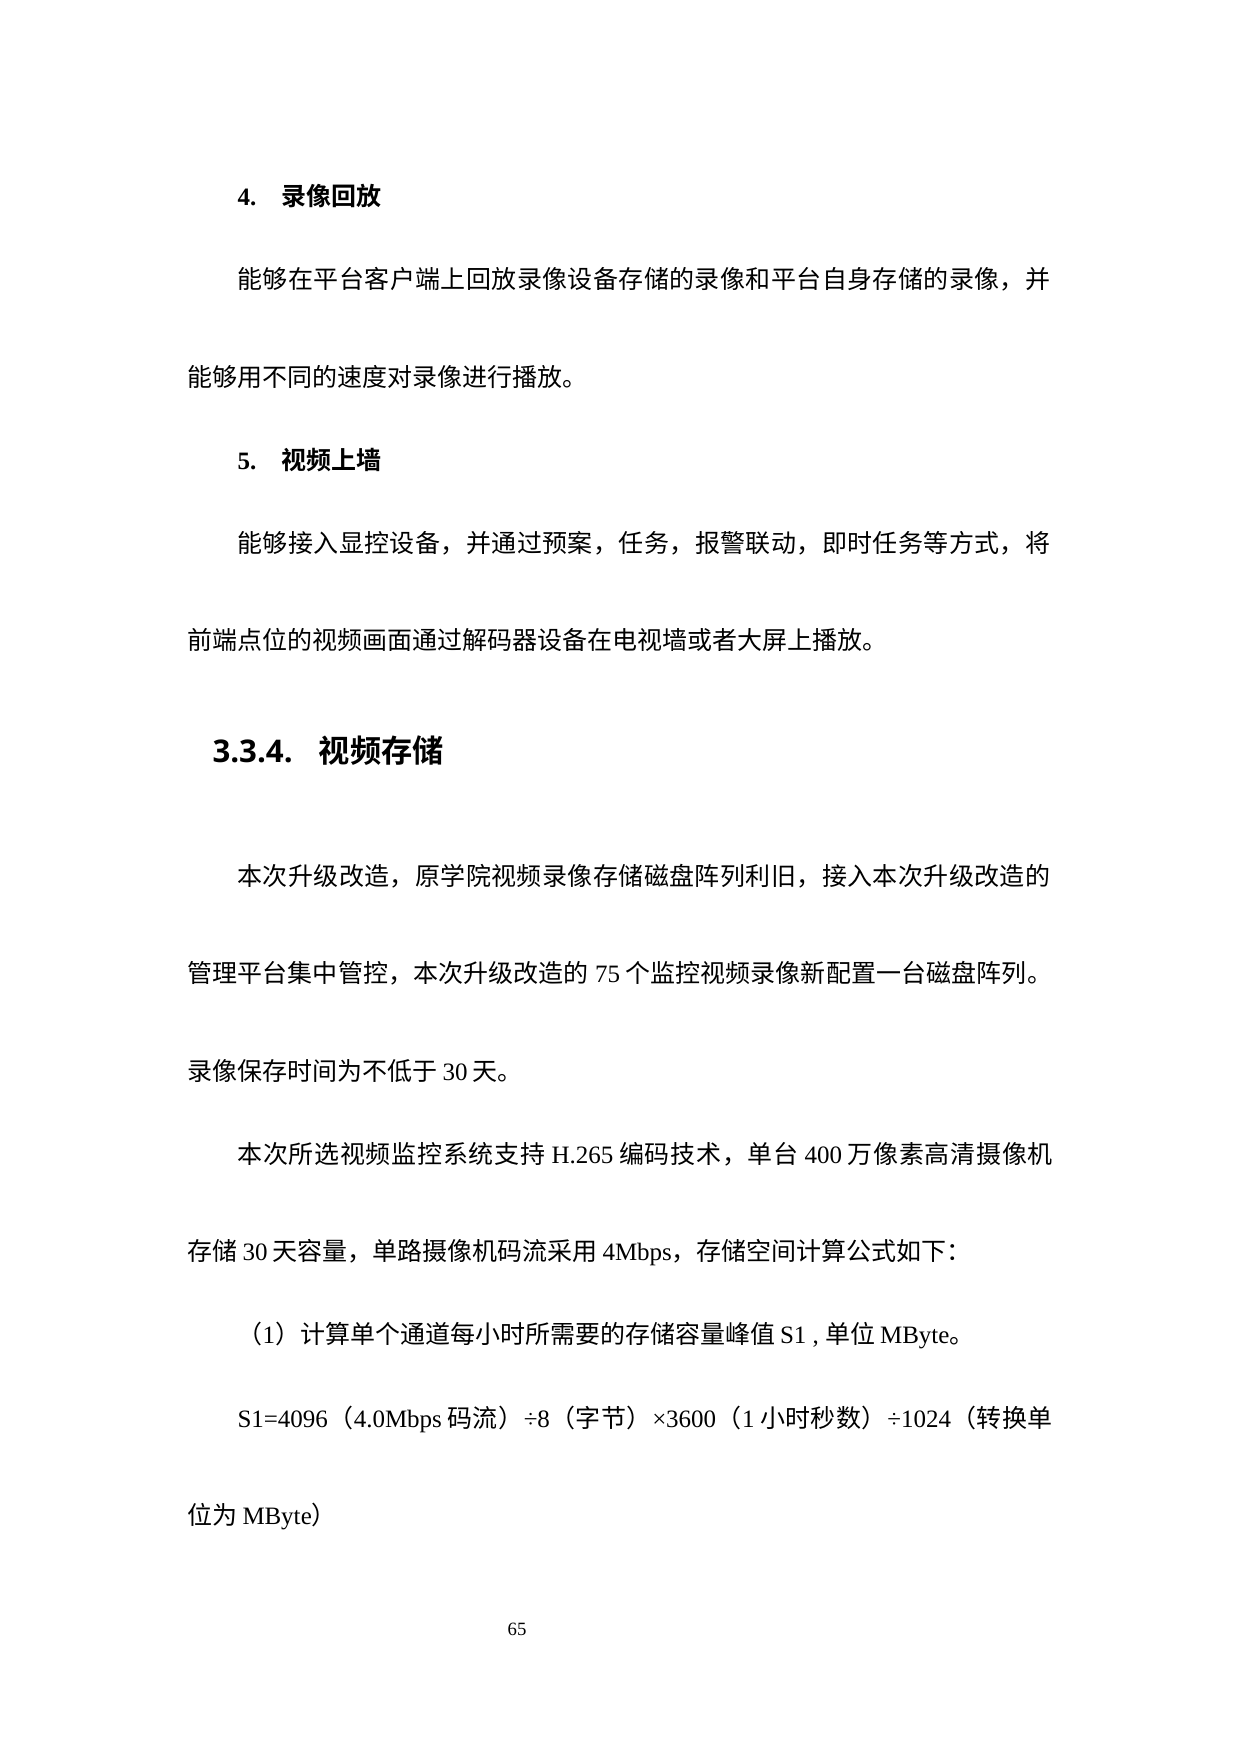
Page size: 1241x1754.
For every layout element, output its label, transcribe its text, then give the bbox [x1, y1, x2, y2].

text 本次升级改造，原学院视频录像存储磁盘阵列利旧，接入本次升级改造的管理平台集中管控，本次升级改造的75个监控视频录像新配置一台磁盘阵列。录像保存时间为不低于30天。 [187, 842, 1053, 1102]
text 能够接入显控设备，并通过预案，任务，报警联动，即时任务等方式，将前端点位的视频画面通过解码器设备在电视墙或者大屏上播放。 [187, 509, 1053, 671]
text 本次所选视频监控系统支持H.265编码技术，单台400万像素高清摄像机存储30天容量，单路摄像机码流采用4Mbps，存储空间计算公式如下： [187, 1120, 1053, 1282]
text （1）计算单个通道每小时所需要的存储容量峰值S1 , 单位MByte。 [187, 1301, 1053, 1366]
list 视频上墙 [237, 426, 1053, 491]
text 能够在平台客户端上回放录像设备存储的录像和平台自身存储的录像，并能够用不同的速度对录像进行播放。 [187, 245, 1053, 408]
list 录像回放 [237, 162, 1053, 227]
text S1=4096（4.0Mbps码流）÷8（字节）×3600（1小时秒数）÷1024（转换单位为MByte） [187, 1384, 1053, 1546]
subtitle 视频存储 [212, 717, 1053, 782]
